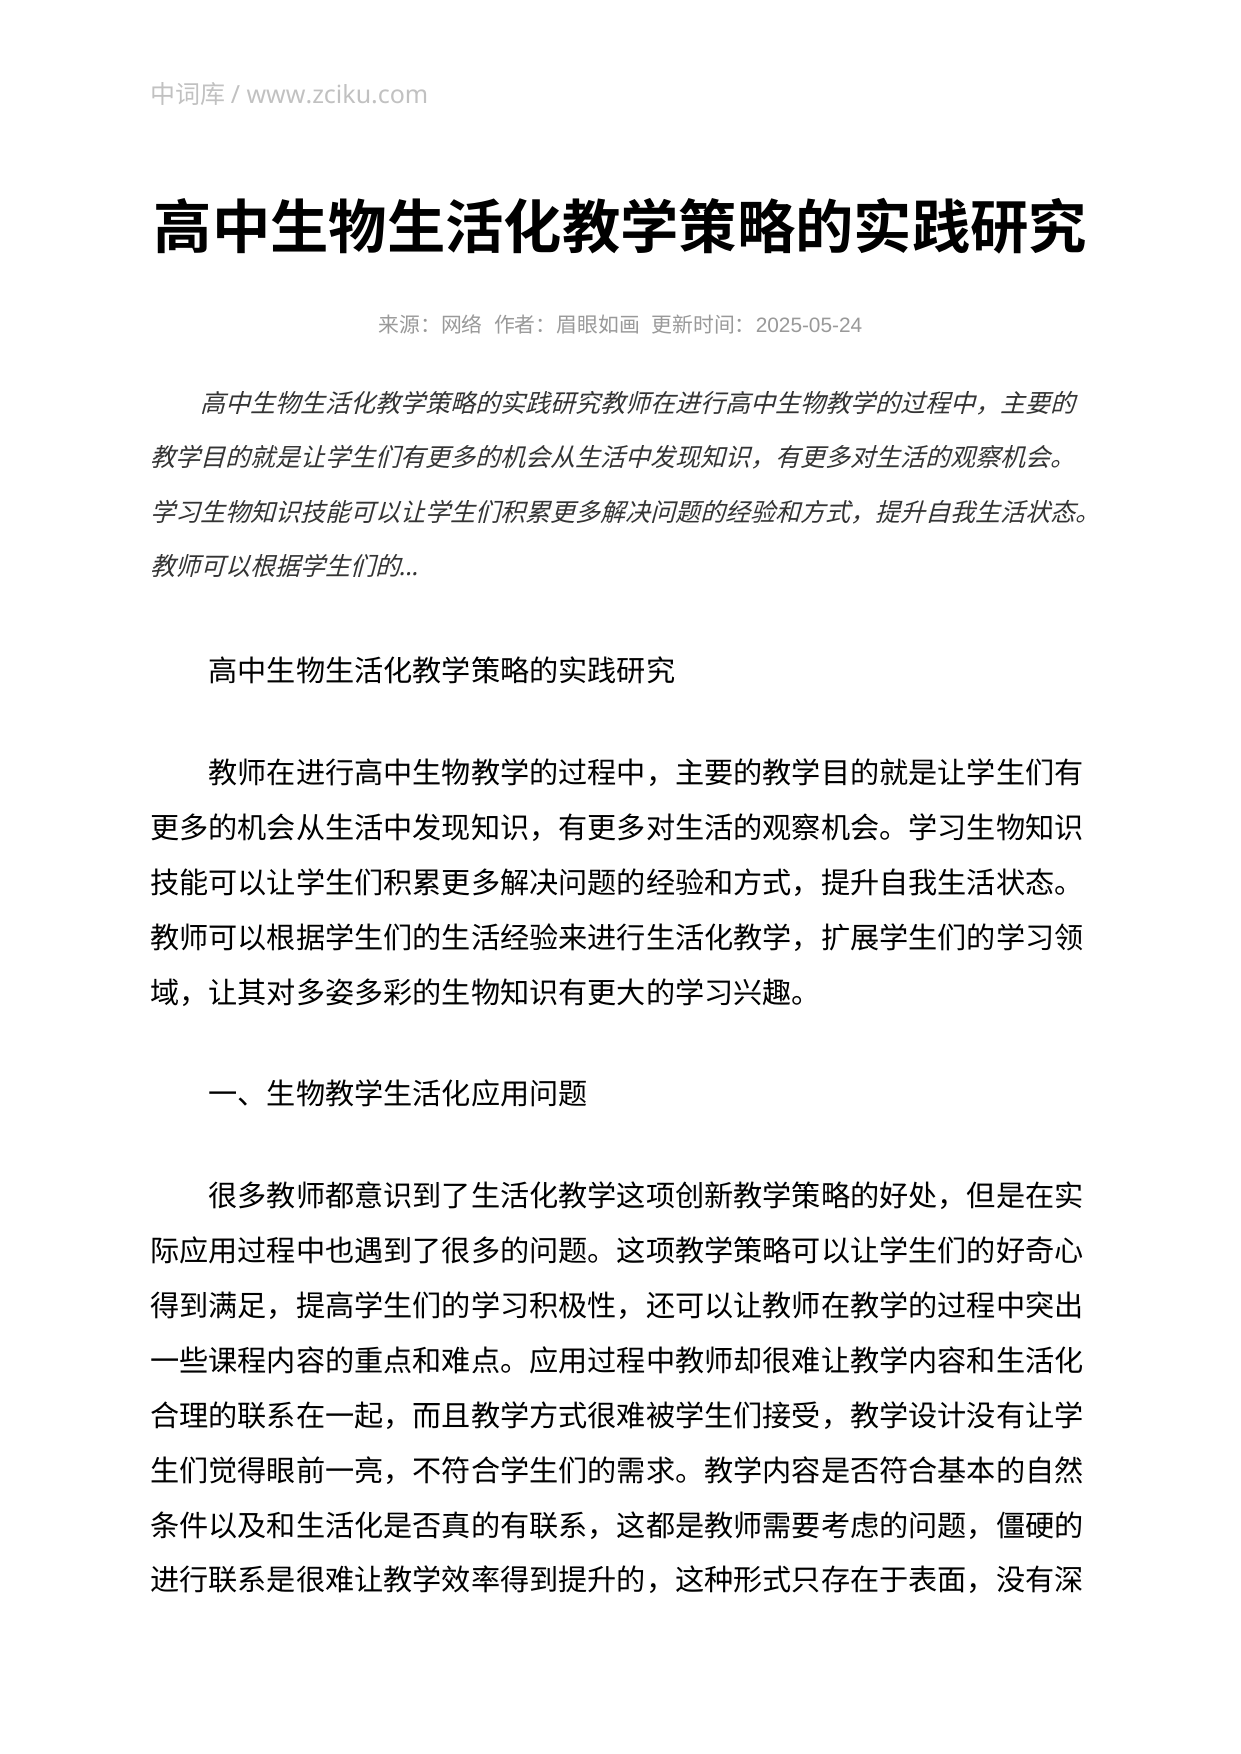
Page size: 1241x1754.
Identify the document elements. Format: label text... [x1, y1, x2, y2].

text 来源：网络 作者：眉眼如画 更新时间：2025-05-24 [150, 313, 1090, 337]
subtitle 高中生物生活化教学策略的实践研究 [150, 181, 1090, 266]
text 一、生物教学生活化应用问题 [150, 1071, 1090, 1113]
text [150, 1173, 1090, 1599]
text 教师在进行高中生物教学的过程中，主要的教学目的就是让学生们有更多的机会从生活中发现知识，有更多对生活的观察机会。学习生物知识技能可以让学生们积累更多解决问题的经验和方式，提升自我生活状态。教师可以根据学生们的生活经验来进行生活化教学，扩展学生们的学习领域，让其对多姿多彩的生物知识有更大的学习兴趣。 [150, 749, 1090, 1011]
text 高中生物生活化教学策略的实践研究 [150, 648, 1090, 690]
text 高中生物生活化教学策略的实践研究教师在进行高中生物教学的过程中，主要的教学目的就是让学生们有更多的机会从生活中发现知识，有更多对生活的观察机会。学习生物知识技能可以让学生们积累更多解决问题的经验和方式，提升自我生活状态。教师可以根据学生们的... [150, 383, 1090, 583]
